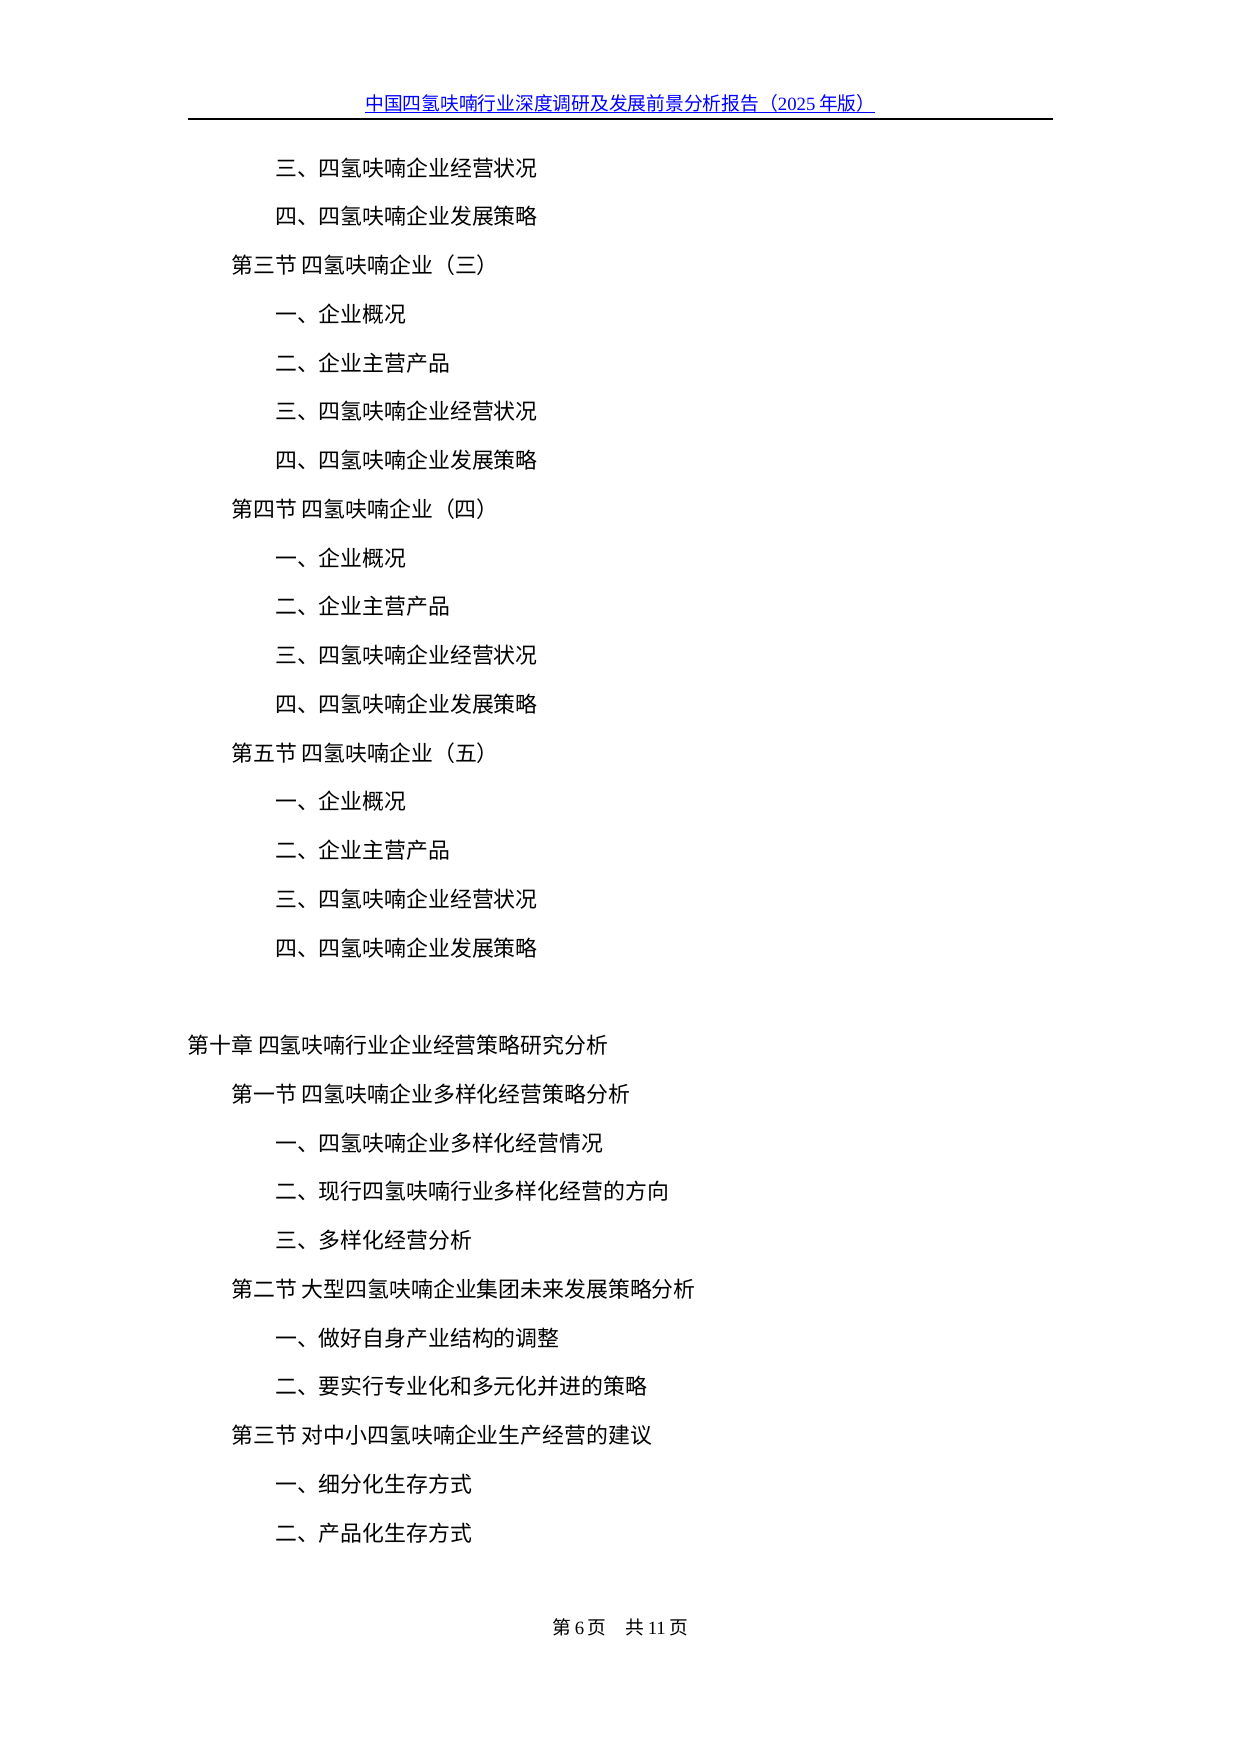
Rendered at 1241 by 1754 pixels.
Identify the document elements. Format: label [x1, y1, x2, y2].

text [187, 150, 1053, 1548]
